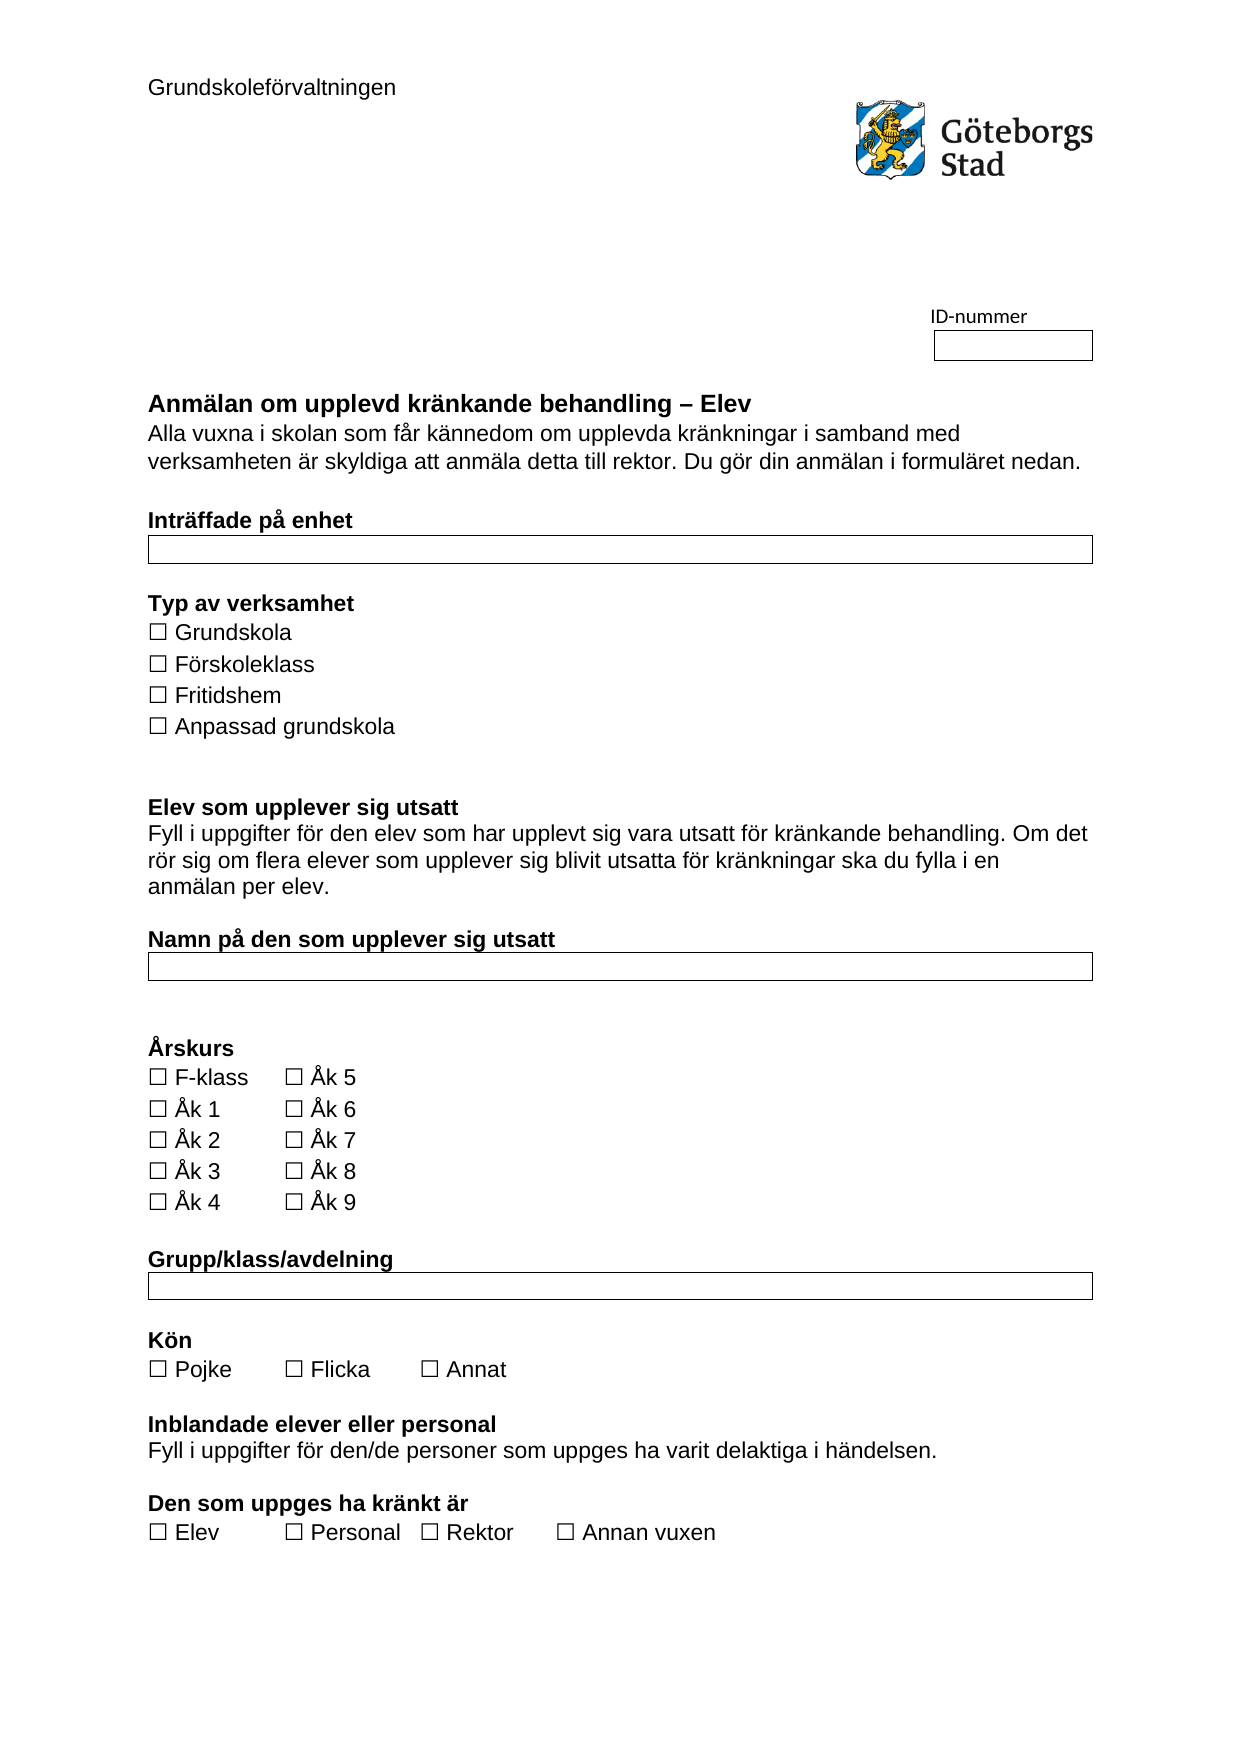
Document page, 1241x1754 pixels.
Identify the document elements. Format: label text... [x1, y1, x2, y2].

text Kön [148, 1327, 1093, 1353]
text Typ av verksamhet [148, 590, 1093, 616]
text Pojke Flicka Annat [148, 1353, 1093, 1384]
table_header [149, 953, 1092, 979]
text Anmälan om upplevd kränkande behandling – Elev [148, 388, 1093, 417]
text Inblandade elever eller personal [148, 1411, 1093, 1437]
text Fritidshem [148, 679, 1093, 710]
text Åk 3 Åk 8 [148, 1155, 1093, 1186]
text Åk 1 Åk 6 [148, 1093, 1093, 1124]
text Elev som upplever sig utsatt [148, 794, 1093, 820]
table_header [935, 331, 1092, 359]
picture [856, 100, 1093, 180]
text Elev Personal Rektor Annan vuxen [148, 1516, 1093, 1575]
text Årskurs [148, 1035, 1093, 1061]
text Åk 4 Åk 9 [148, 1186, 1093, 1218]
text Fyll i uppgifter för den/de personer som uppges ha varit delaktiga i händelsen. [148, 1437, 1093, 1463]
text F-klass Åk 5 [148, 1061, 1093, 1093]
table_header [149, 1273, 1092, 1299]
text Fyll i uppgifter för den elev som har upplevt sig vara utsatt för kränkande behandling. Om det rör sig om flera elever som upplever sig blivit utsatta för kränkningar ska du fylla i en anmälan per elev. [148, 820, 1093, 899]
text Inträffade på enhet [148, 507, 1093, 533]
table_header [149, 536, 1092, 563]
text Alla vuxna i skolan som får kännedom om upplevda kränkningar i samband med verksamheten är skyldiga att anmäla detta till rektor. Du gör din anmälan i formuläret nedan. [148, 419, 1093, 504]
text Den som uppges ha kränkt är [148, 1490, 1093, 1516]
text Grupp/klass/avdelning [148, 1246, 1093, 1272]
text Anpassad grundskola [148, 710, 1093, 741]
text Namn på den som upplever sig utsatt [148, 926, 1093, 952]
text Grundskola [148, 616, 1093, 648]
text Förskoleklass [148, 648, 1093, 679]
text Åk 2 Åk 7 [148, 1124, 1093, 1155]
text ID-nummer [148, 303, 1093, 328]
